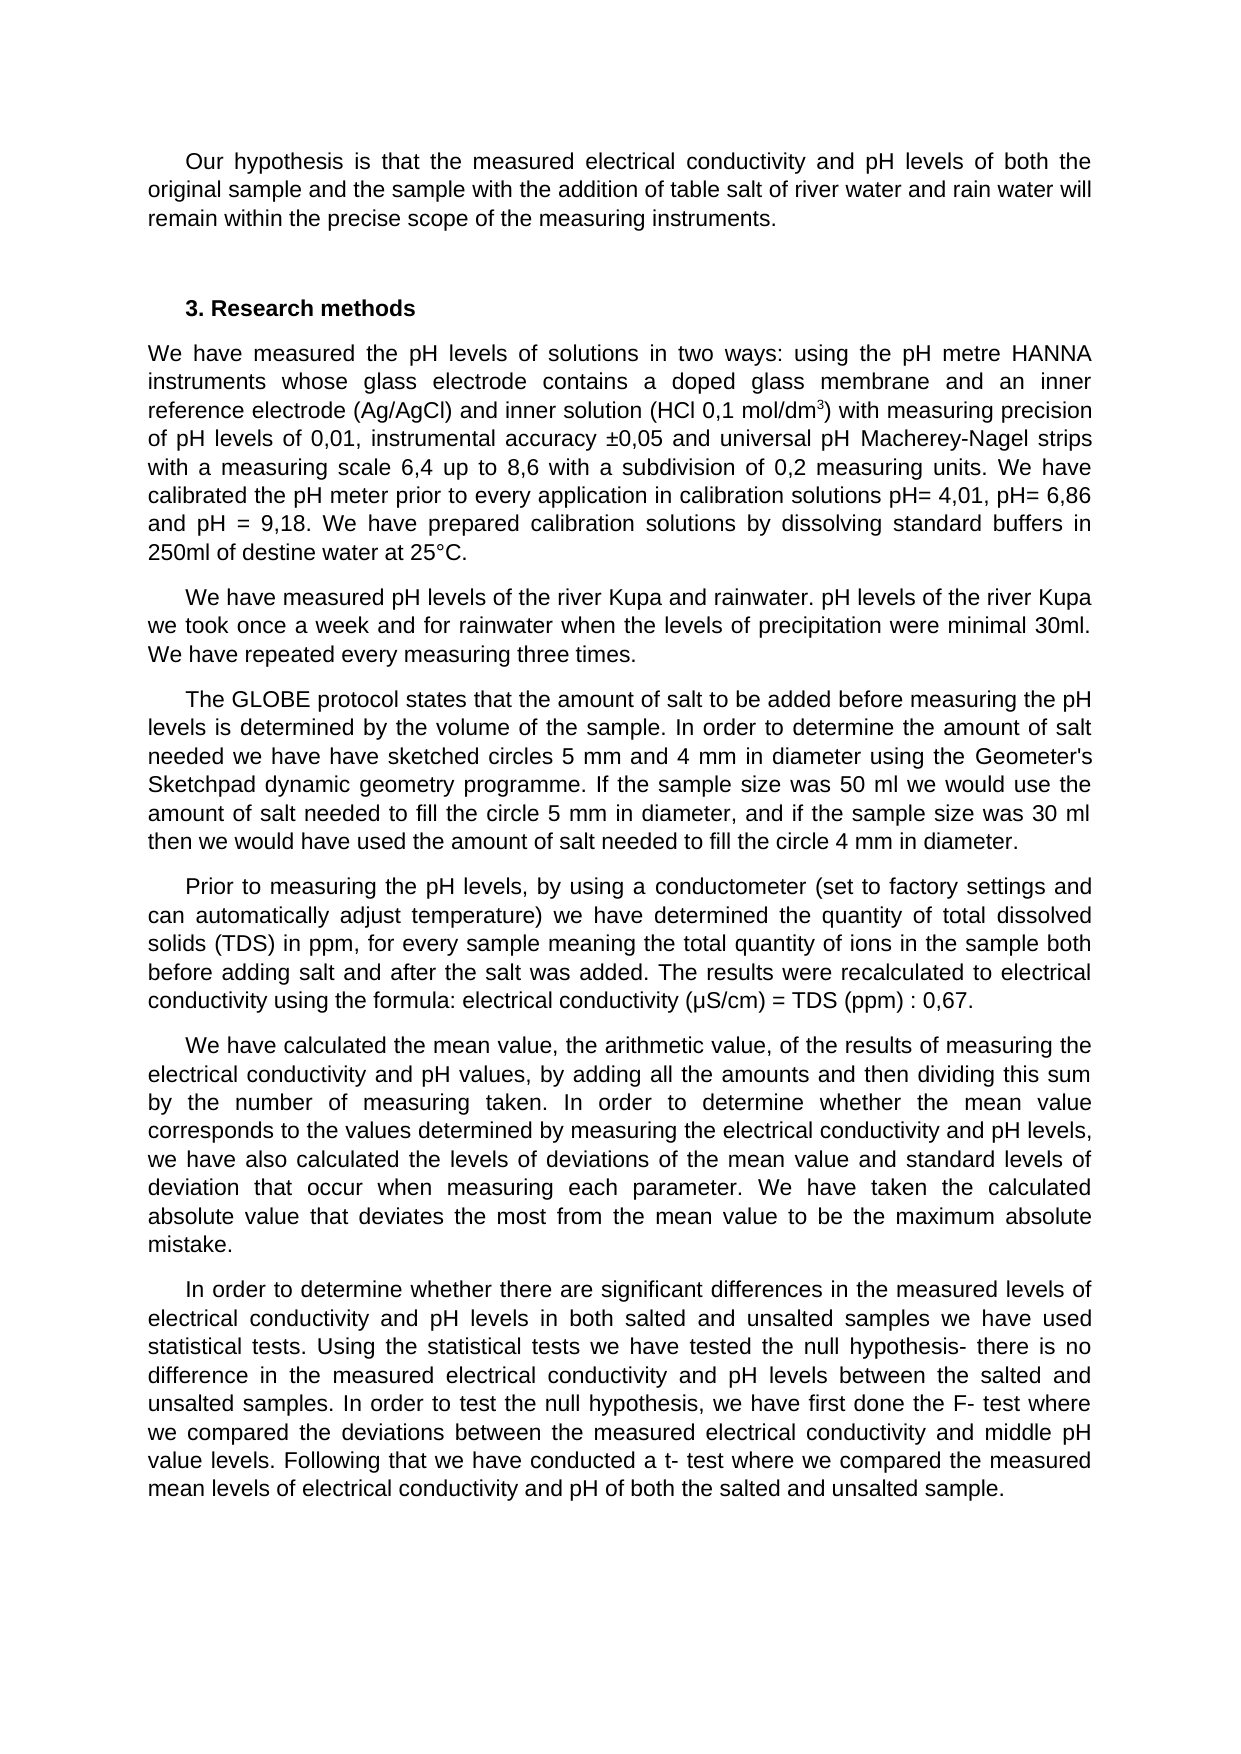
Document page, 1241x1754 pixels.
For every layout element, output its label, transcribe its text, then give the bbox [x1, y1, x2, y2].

text Prior to measuring the pH levels, by using a conductometer (set to factory settings and can automatically adjust temperature) we have determined the quantity of total dissolved solids (TDS) in ppm, for every sample meaning the total quantity of ions in the sample both before adding salt and after the salt was added. The results were recalculated to electrical conductivity using the formula: electrical conductivity (μS/cm) = TDS (ppm) : 0,67. [148, 873, 1093, 1013]
text We have measured pH levels of the river Kupa and rainwater. pH levels of the river Kupa we took once a week and for rainwater when the levels of precipitation were minimal 30ml. We have repeated every measuring three times. [148, 584, 1093, 667]
text We have calculated the mean value, the arithmetic value, of the results of measuring the electrical conductivity and pH values, by adding all the amounts and then dividing this sum by the number of measuring taken. In order to determine whether the mean value corresponds to the values determined by measuring the electrical conductivity and pH levels, we have also calculated the levels of deviations of the mean value and standard levels of deviation that occur when measuring each parameter. We have taken the calculated absolute value that deviates the most from the mean value to be the maximum absolute mistake. [148, 1032, 1093, 1257]
text Our hypothesis is that the measured electrical conductivity and pH levels of both the original sample and the sample with the addition of table salt of river water and rain water will remain within the precise scope of the measuring instruments. [148, 148, 1093, 231]
text We have measured the pH levels of solutions in two ways: using the pH metre HANNA instruments whose glass electrode contains a doped glass membrane and an inner reference electrode (Ag/AgCl) and inner solution (HCl 0,1 mol/dm3) with measuring precision of pH levels of 0,01, instrumental accuracy ±0,05 and universal pH Macherey-Nagel strips with a measuring scale 6,4 up to 8,6 with a subdivision of 0,2 measuring units. We have calibrated the pH meter prior to every application in calibration solutions pH= 4,01, pH= 6,86 and pH = 9,18. We have prepared calibration solutions by dissolving standard buffers in 250ml of destine water at 25°C. [148, 340, 1093, 565]
text In order to determine whether there are significant differences in the measured levels of electrical conductivity and pH levels in both salted and unsalted samples we have used statistical tests. Using the statistical tests we have tested the null hypothesis- there is no difference in the measured electrical conductivity and pH levels between the salted and unsalted samples. In order to test the null hypothesis, we have first done the F- test where we compared the deviations between the measured electrical conductivity and middle pH value levels. Following that we have conducted a t- test where we compared the measured mean levels of electrical conductivity and pH of both the salted and unsalted sample. [148, 1276, 1093, 1502]
text 3. Research methods [148, 295, 1093, 321]
text The GLOBE protocol states that the amount of salt to be added before measuring the pH levels is determined by the volume of the sample. In order to determine the amount of salt needed we have have sketched circles 5 mm and 4 mm in diameter using the Geometer's Sketchpad dynamic geometry programme. If the sample size was 50 ml we would use the amount of salt needed to fill the circle 5 mm in diameter, and if the sample size was 30 ml then we would have used the amount of salt needed to fill the circle 4 mm in diameter. [148, 686, 1093, 854]
